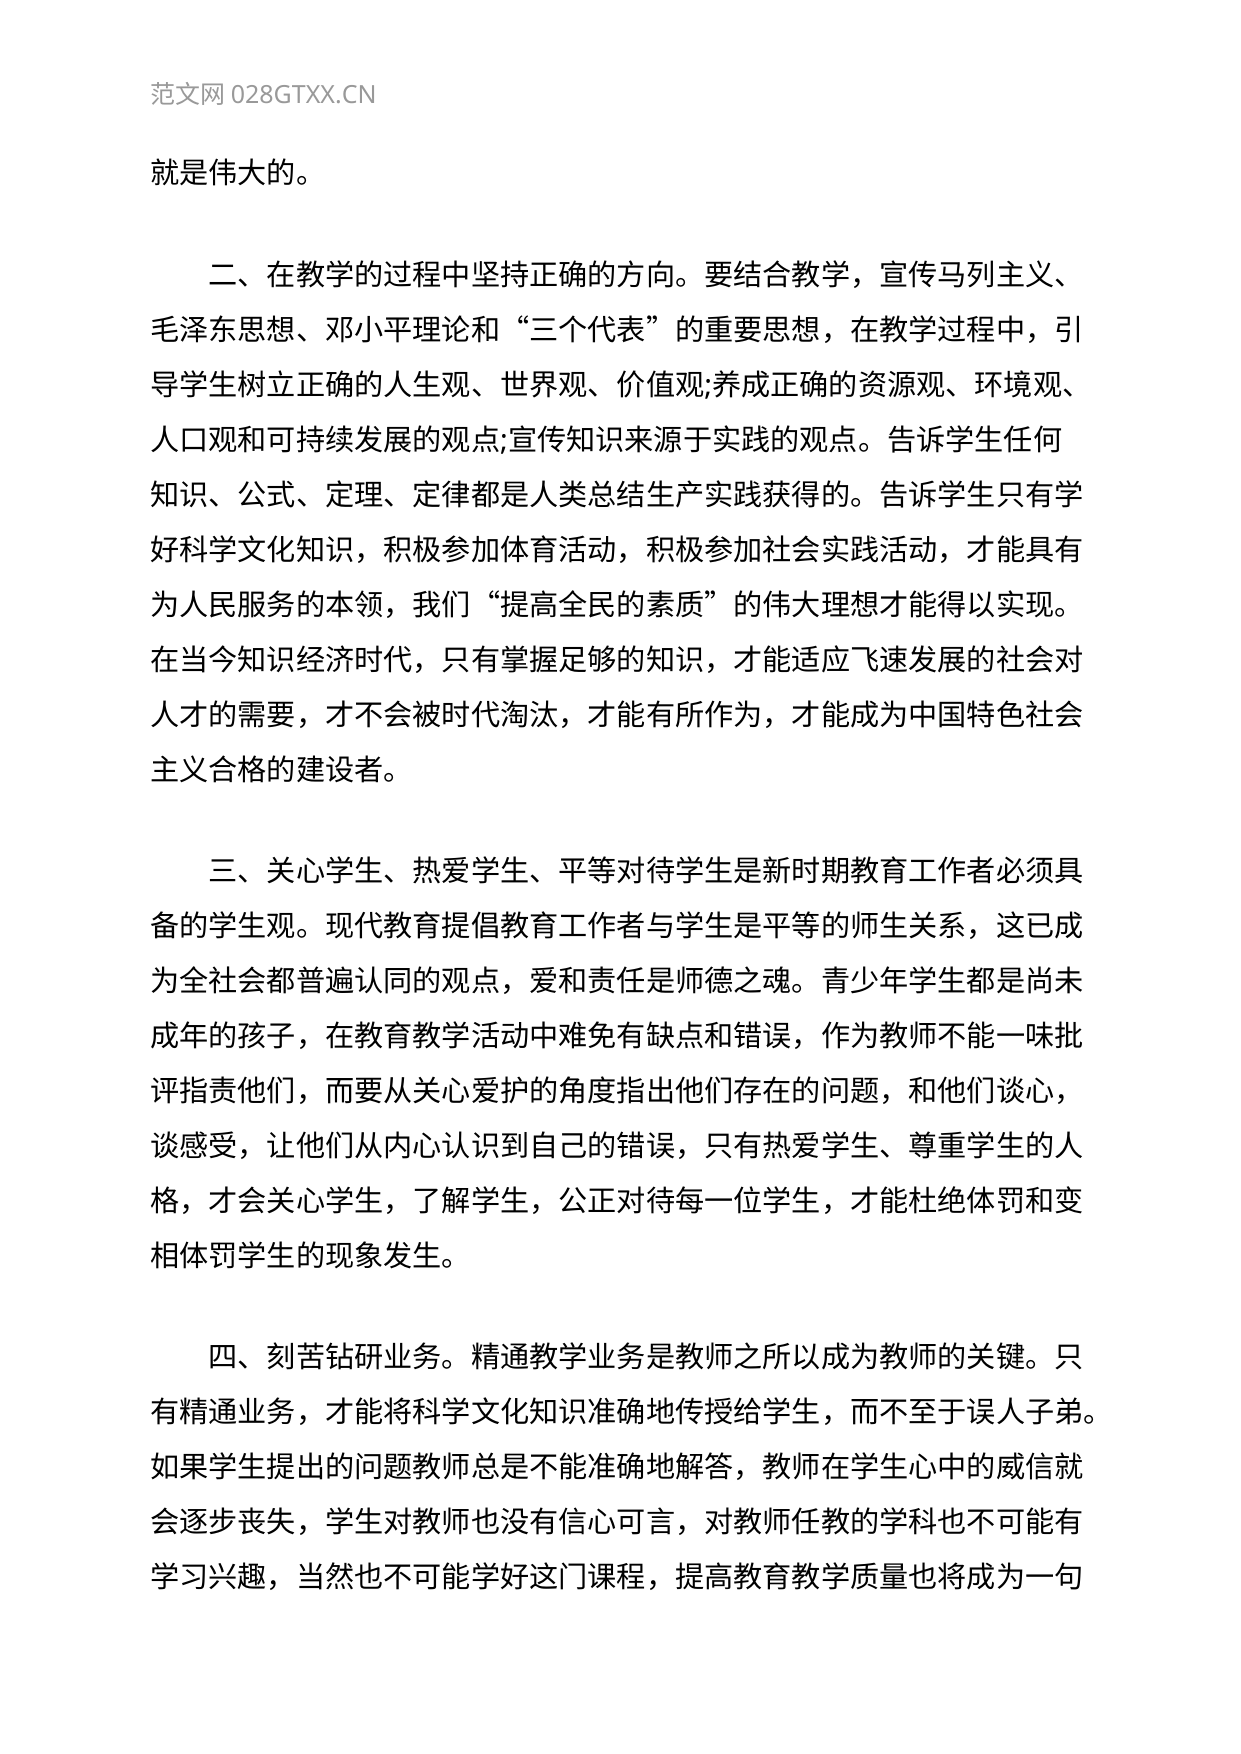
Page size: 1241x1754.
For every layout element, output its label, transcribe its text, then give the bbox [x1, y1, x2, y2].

text 二、在教学的过程中坚持正确的方向。要结合教学，宣传马列主义、毛泽东思想、邓小平理论和“三个代表”的重要思想，在教学过程中，引导学生树立正确的人生观、世界观、价值观;养成正确的资源观、环境观、人口观和可持续发展的观点;宣传知识来源于实践的观点。告诉学生任何知识、公式、定理、定律都是人类总结生产实践获得的。告诉学生只有学好科学文化知识，积极参加体育活动，积极参加社会实践活动，才能具有为人民服务的本领，我们“提高全民的素质”的伟大理想才能得以实现。在当今知识经济时代，只有掌握足够的知识，才能适应飞速发展的社会对人才的需要，才不会被时代淘汰，才能有所作为，才能成为中国特色社会主义合格的建设者。 [150, 252, 1090, 788]
text 三、关心学生、热爱学生、平等对待学生是新时期教育工作者必须具备的学生观。现代教育提倡教育工作者与学生是平等的师生关系，这已成为全社会都普遍认同的观点，爱和责任是师德之魂。青少年学生都是尚未成年的孩子，在教育教学活动中难免有缺点和错误，作为教师不能一味批评指责他们，而要从关心爱护的角度指出他们存在的问题，和他们谈心，谈感受，让他们从内心认识到自己的错误，只有热爱学生、尊重学生的人格，才会关心学生，了解学生，公正对待每一位学生，才能杜绝体罚和变相体罚学生的现象发生。 [150, 848, 1090, 1274]
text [150, 150, 1090, 192]
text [150, 1334, 1090, 1596]
